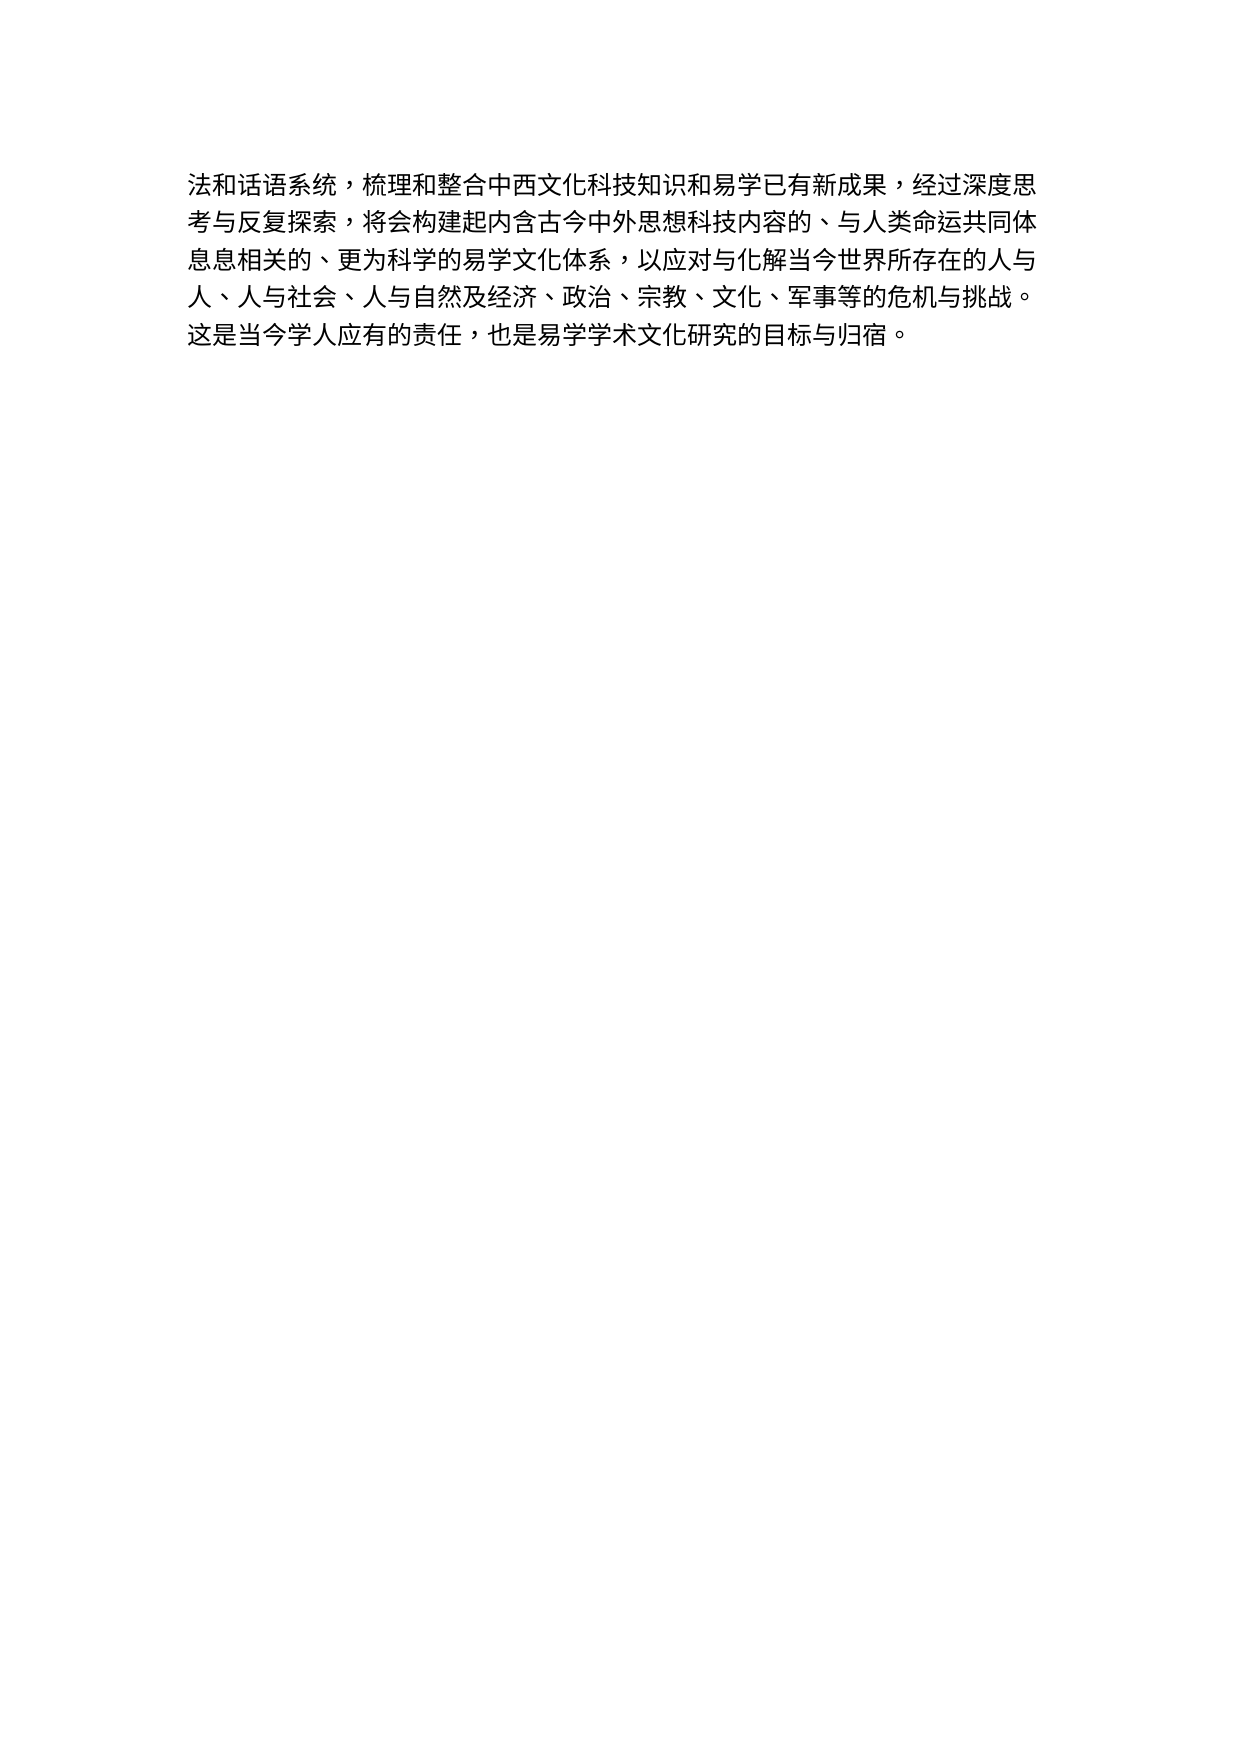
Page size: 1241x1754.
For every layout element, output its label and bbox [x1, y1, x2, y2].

text [187, 164, 1053, 352]
